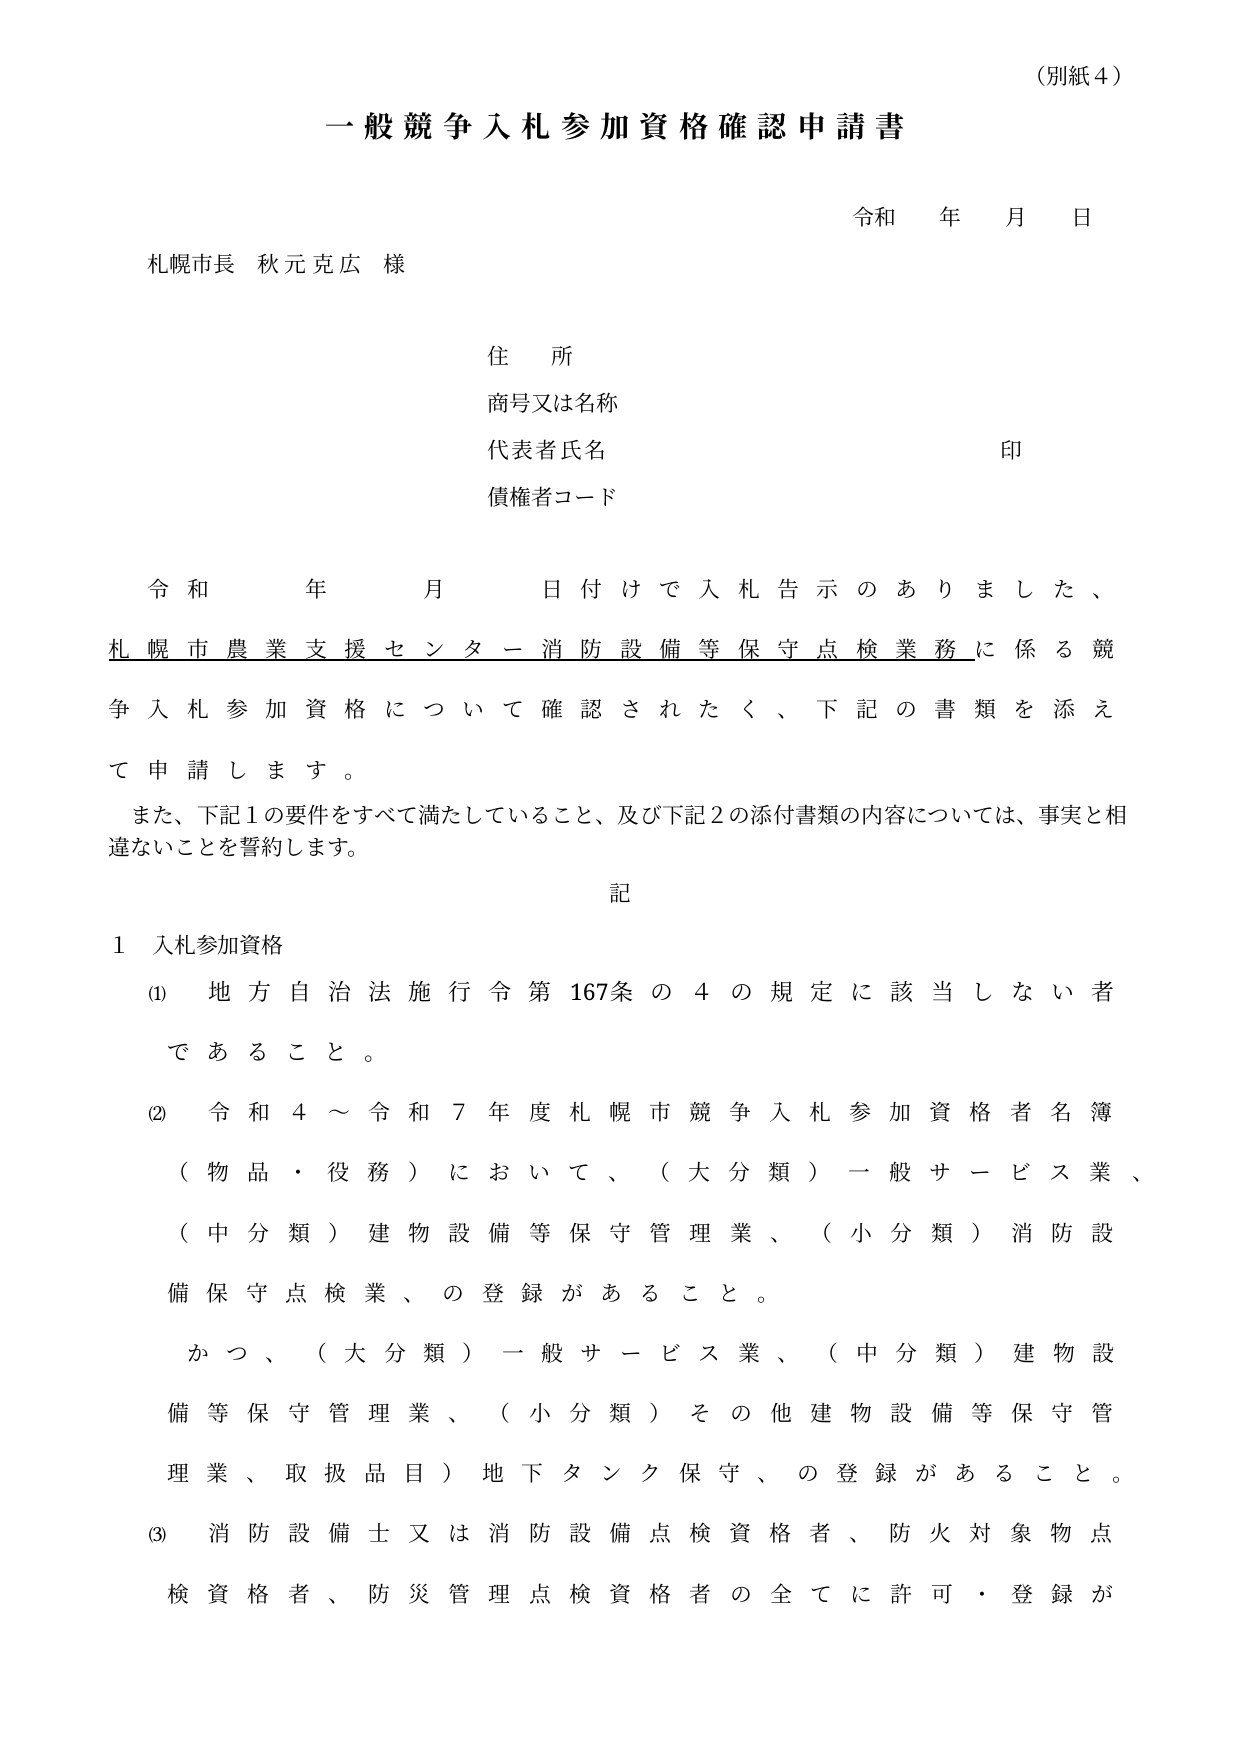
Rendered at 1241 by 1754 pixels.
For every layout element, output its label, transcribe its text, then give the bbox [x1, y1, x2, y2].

text １ 入札参加資格 [108, 923, 1132, 961]
text 商号又は名称 [487, 386, 1132, 418]
text 一般競争入札参加資格確認申請書 [108, 95, 1132, 155]
text 住所 [487, 339, 1132, 371]
text かつ、（大分類）一般サービス業、（中分類）建物設備等保守管理業、（小分類）その他建物設備等保守管理業、取扱品目）地下タンク保守、の登録があること。 [149, 1322, 1132, 1502]
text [128, 1502, 1132, 1623]
text ⑴ 地方自治法施行令第167条の４の規定に該当しない者であること。 [129, 961, 1132, 1081]
text 代表者氏名 印 [487, 433, 1132, 465]
subtitle 記 [108, 877, 1132, 908]
text ⑵ 令和４～令和７年度札幌市競争入札参加資格者名簿（物品・役務）において、（大分類）一般サービス業、（中分類）建物設備等保守管理業、（小分類）消防設備保守点検業、の登録があること。 [129, 1081, 1132, 1322]
text 債権者コード [487, 481, 1132, 512]
text また、下記１の要件をすべて満たしていること、及び下記２の添付書類の内容については、事実と相違ないことを誓約します。 [108, 799, 1132, 862]
text 札幌市長 秋 元 克 広 様 [108, 247, 1132, 279]
text 令和 年 月 日付けで入札告示のありました、札幌市農業支援センター消防設備等保守点検業務に係る競争入札参加資格について確認されたく、下記の書類を添えて申請します。 [108, 558, 1132, 799]
text 令和 年 月 日 [108, 200, 1092, 231]
